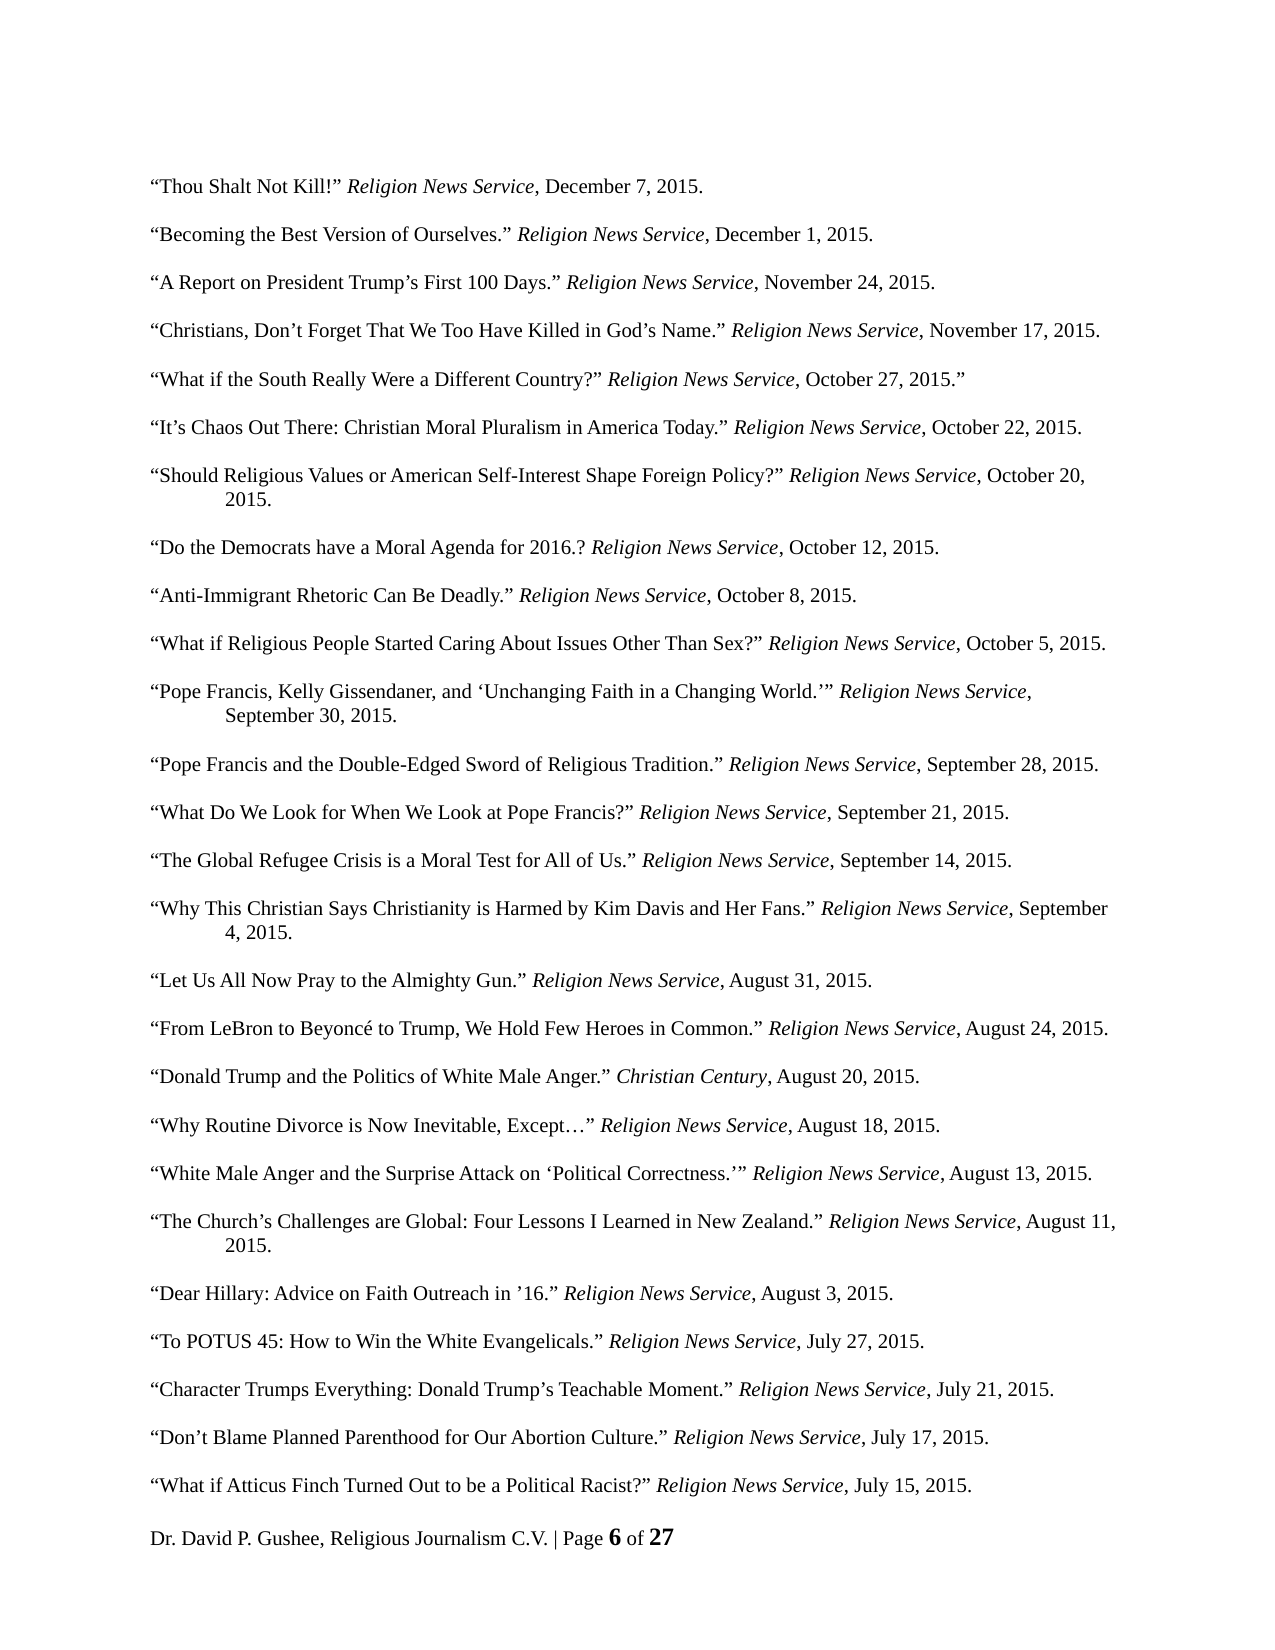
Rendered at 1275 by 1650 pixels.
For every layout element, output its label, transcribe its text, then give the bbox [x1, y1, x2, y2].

text “Pope Francis and the Double-Edged Sword of Religious Tradition.” Religion News Service, September 28, 2015. [150, 752, 1125, 776]
text “Why This Christian Says Christianity is Harmed by Kim Davis and Her Fans.” Religion News Service, September 4, 2015. [150, 896, 1125, 944]
text “Becoming the Best Version of Ourselves.” Religion News Service, December 1, 2015. [150, 222, 1125, 246]
text “Should Religious Values or American Self-Interest Shape Foreign Policy?” Religion News Service, October 20, 2015. [150, 463, 1125, 511]
text “To POTUS 45: How to Win the White Evangelicals.” Religion News Service, July 27, 2015. [150, 1329, 1125, 1353]
text “Donald Trump and the Politics of White Male Anger.” Christian Century, August 20, 2015. [150, 1064, 1125, 1088]
text “Character Trumps Everything: Donald Trump’s Teachable Moment.” Religion News Service, July 21, 2015. [150, 1377, 1125, 1401]
text “What if Atticus Finch Turned Out to be a Political Racist?” Religion News Service, July 15, 2015. [150, 1473, 1125, 1497]
text “Pope Francis, Kelly Gissendaner, and ‘Unchanging Faith in a Changing World.’” Religion News Service, September 30, 2015. [150, 679, 1125, 727]
text “Don’t Blame Planned Parenthood for Our Abortion Culture.” Religion News Service, July 17, 2015. [150, 1425, 1125, 1449]
text “White Male Anger and the Surprise Attack on ‘Political Correctness.’” Religion News Service, August 13, 2015. [150, 1161, 1125, 1185]
text “Let Us All Now Pray to the Almighty Gun.” Religion News Service, August 31, 2015. [150, 968, 1125, 992]
text “Do the Democrats have a Moral Agenda for 2016.? Religion News Service, October 12, 2015. [150, 535, 1125, 559]
text “Christians, Don’t Forget That We Too Have Killed in God’s Name.” Religion News Service, November 17, 2015. [150, 318, 1125, 342]
text “What Do We Look for When We Look at Pope Francis?” Religion News Service, September 21, 2015. [150, 800, 1125, 824]
text “A Report on President Trump’s First 100 Days.” Religion News Service, November 24, 2015. [150, 270, 1125, 294]
text “Thou Shalt Not Kill!” Religion News Service, December 7, 2015. [150, 174, 1125, 198]
text “What if Religious People Started Caring About Issues Other Than Sex?” Religion News Service, October 5, 2015. [150, 631, 1125, 655]
text “It’s Chaos Out There: Christian Moral Pluralism in America Today.” Religion News Service, October 22, 2015. [150, 415, 1125, 439]
text “The Church’s Challenges are Global: Four Lessons I Learned in New Zealand.” Religion News Service, August 11, 2015. [150, 1209, 1125, 1257]
text “The Global Refugee Crisis is a Moral Test for All of Us.” Religion News Service, September 14, 2015. [150, 848, 1125, 872]
text “From LeBron to Beyoncé to Trump, We Hold Few Heroes in Common.” Religion News Service, August 24, 2015. [150, 1016, 1125, 1040]
text “Anti-Immigrant Rhetoric Can Be Deadly.” Religion News Service, October 8, 2015. [150, 583, 1125, 607]
text “What if the South Really Were a Different Country?” Religion News Service, October 27, 2015.” [150, 367, 1125, 391]
text “Dear Hillary: Advice on Faith Outreach in ’16.” Religion News Service, August 3, 2015. [150, 1281, 1125, 1305]
text “Why Routine Divorce is Now Inevitable, Except…” Religion News Service, August 18, 2015. [150, 1112, 1125, 1137]
